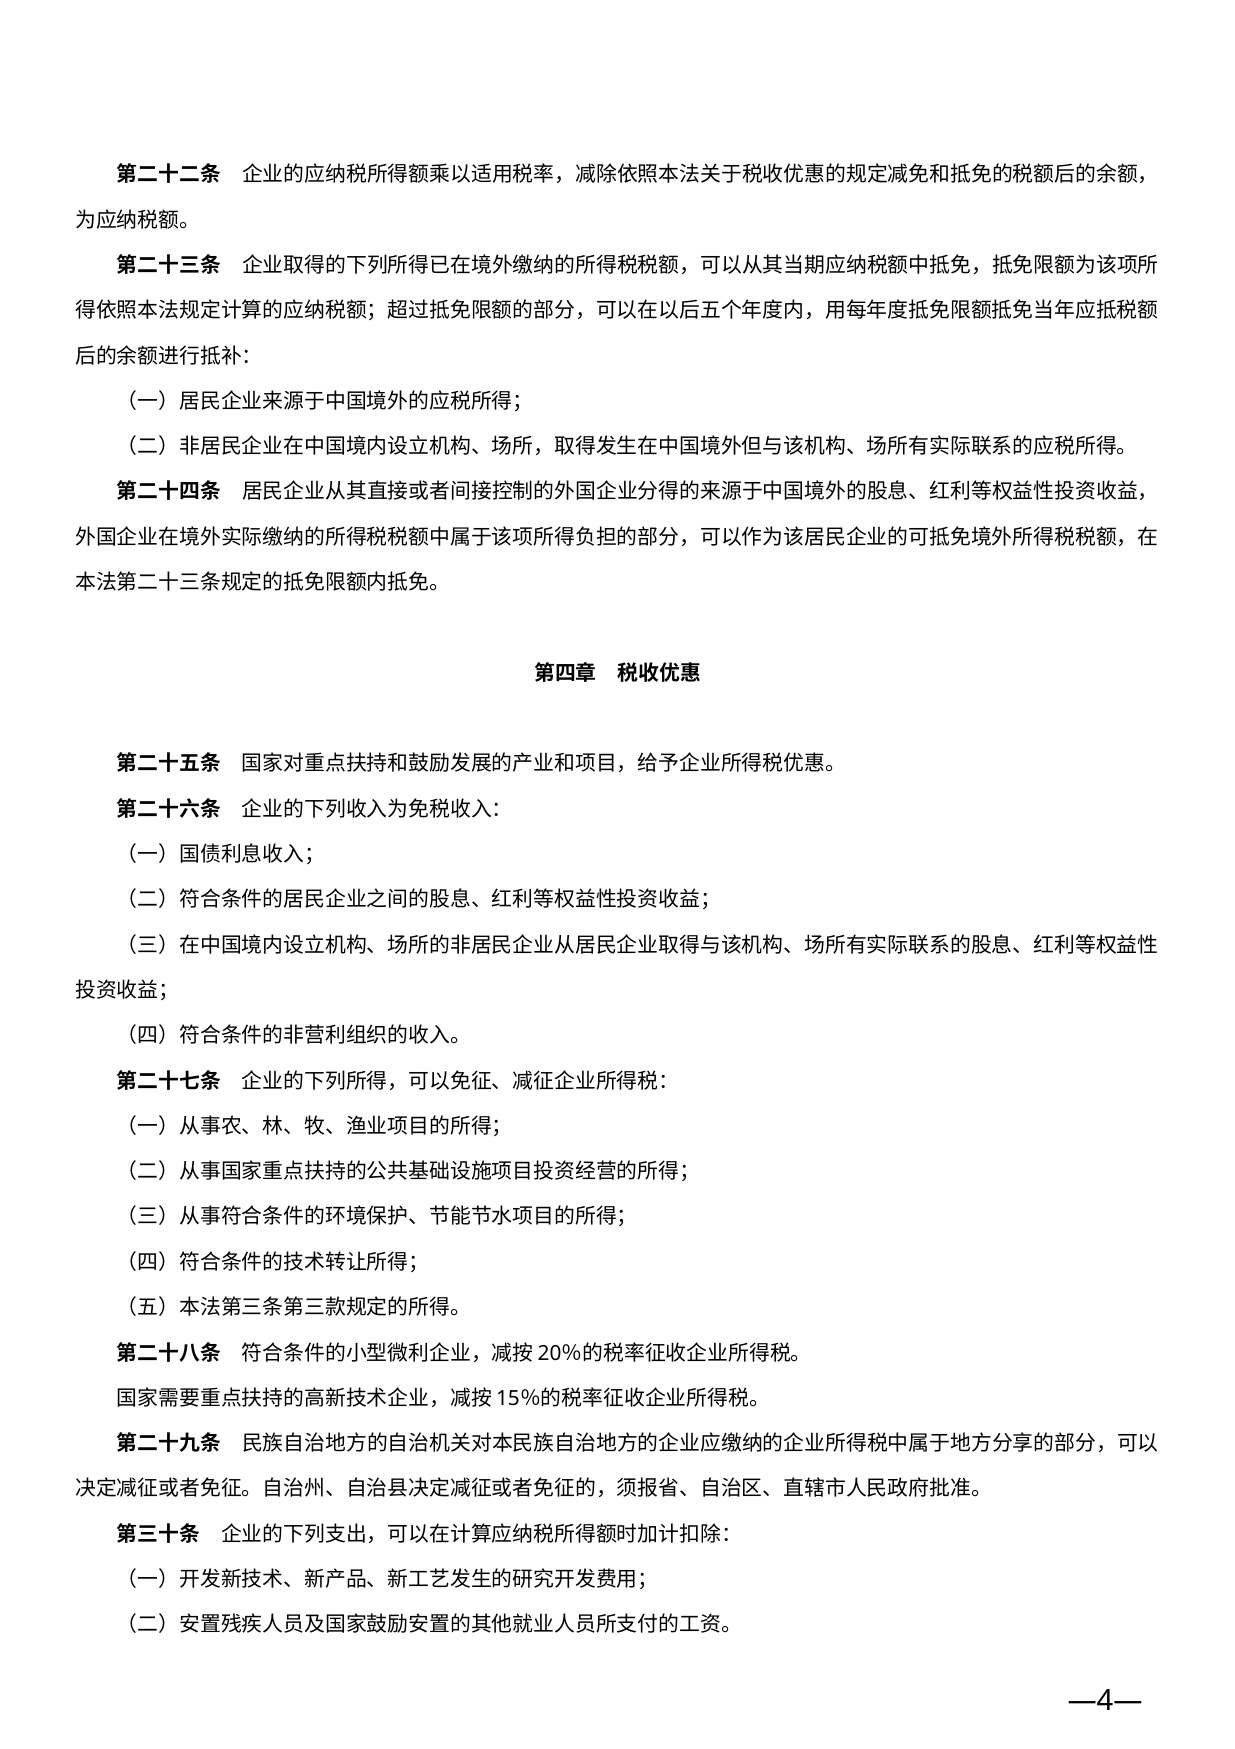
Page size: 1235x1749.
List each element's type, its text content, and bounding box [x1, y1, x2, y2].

text （五）本法第三条第三款规定的所得。 [75, 1283, 1159, 1328]
text （三）从事符合条件的环境保护、节能节水项目的所得； [75, 1192, 1159, 1238]
text 第二十四条 居民企业从其直接或者间接控制的外国企业分得的来源于中国境外的股息、红利等权益性投资收益，外国企业在境外实际缴纳的所得税税额中属于该项所得负担的部分，可以作为该居民企业的可抵免境外所得税税额，在本法第二十三条规定的抵免限额内抵免。 [75, 467, 1159, 603]
text （一）从事农、林、牧、渔业项目的所得； [75, 1102, 1159, 1147]
text （四）符合条件的非营利组织的收入。 [75, 1011, 1159, 1056]
text （二）安置残疾人员及国家鼓励安置的其他就业人员所支付的工资。 [75, 1600, 1159, 1645]
text 第二十九条 民族自治地方的自治机关对本民族自治地方的企业应缴纳的企业所得税中属于地方分享的部分，可以决定减征或者免征。自治州、自治县决定减征或者免征的，须报省、自治区、直辖市人民政府批准。 [75, 1419, 1159, 1509]
text （一）居民企业来源于中国境外的应税所得； [75, 377, 1159, 422]
text 第四章 税收优惠 [75, 648, 1159, 694]
text （一）国债利息收入； [75, 830, 1159, 875]
text 第二十三条 企业取得的下列所得已在境外缴纳的所得税税额，可以从其当期应纳税额中抵免，抵免限额为该项所得依照本法规定计算的应纳税额；超过抵免限额的部分，可以在以后五个年度内，用每年度抵免限额抵免当年应抵税额后的余额进行抵补： [75, 241, 1159, 377]
text 第三十条 企业的下列支出，可以在计算应纳税所得额时加计扣除： [75, 1509, 1159, 1555]
text （三）在中国境内设立机构、场所的非居民企业从居民企业取得与该机构、场所有实际联系的股息、红利等权益性投资收益； [75, 920, 1159, 1011]
text 第二十八条 符合条件的小型微利企业，减按20％的税率征收企业所得税。 [75, 1328, 1159, 1373]
text （二）从事国家重点扶持的公共基础设施项目投资经营的所得； [75, 1147, 1159, 1192]
text 国家需要重点扶持的高新技术企业，减按15％的税率征收企业所得税。 [75, 1373, 1159, 1419]
text 第二十七条 企业的下列所得，可以免征、减征企业所得税： [75, 1056, 1159, 1102]
text （二）非居民企业在中国境内设立机构、场所，取得发生在中国境外但与该机构、场所有实际联系的应税所得。 [75, 422, 1159, 467]
text （四）符合条件的技术转让所得； [75, 1238, 1159, 1283]
text 第二十二条 企业的应纳税所得额乘以适用税率，减除依照本法关于税收优惠的规定减免和抵免的税额后的余额，为应纳税额。 [75, 150, 1159, 241]
text （一）开发新技术、新产品、新工艺发生的研究开发费用； [75, 1555, 1159, 1600]
text 第二十六条 企业的下列收入为免税收入： [75, 784, 1159, 830]
text （二）符合条件的居民企业之间的股息、红利等权益性投资收益； [75, 875, 1159, 920]
text 第二十五条 国家对重点扶持和鼓励发展的产业和项目，给予企业所得税优惠。 [75, 739, 1159, 784]
